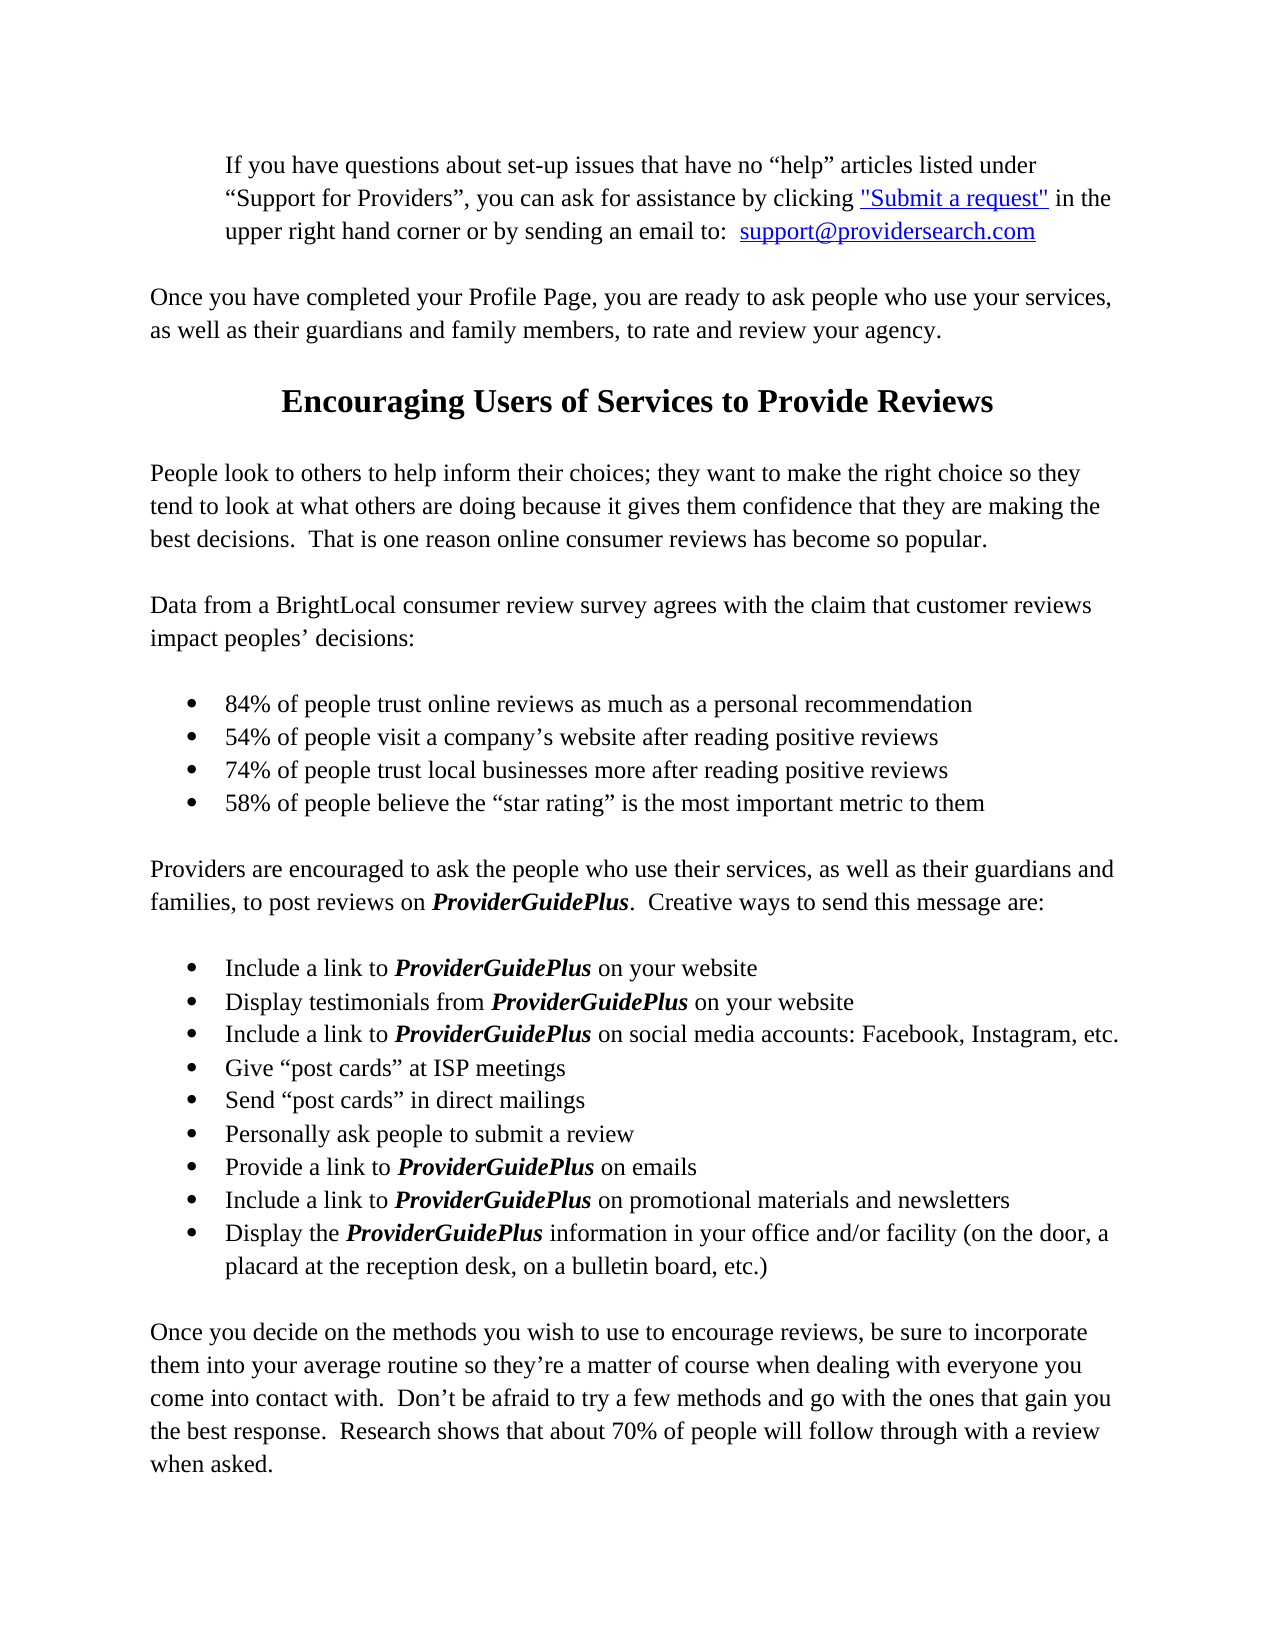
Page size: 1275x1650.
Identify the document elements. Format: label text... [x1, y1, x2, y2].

text Once you have completed your Profile Page, you are ready to ask people who use your services, as well as their guardians and family members, to rate and review your agency. [150, 282, 1125, 344]
text Once you decide on the methods you wish to use to encourage reviews, be sure to incorporate them into your average routine so they’re a matter of course when dealing with everyone you come into contact with. Don’t be afraid to try a few methods and go with the ones that gain you the best response. Research shows that about 70% of people will follow through with a review when asked. [150, 1317, 1125, 1478]
list Provide a link to ProviderGuidePlus on emails [187, 1152, 1125, 1180]
list Include a link to ProviderGuidePlus on your website [187, 953, 1125, 982]
text If you have questions about set-up issues that have no “help” articles listed under “Support for Providers”, you can ask for assistance by clicking "Submit a request" in the upper right hand corner or by sending an email to: support@providersearch.com [225, 150, 1125, 245]
list 54% of people visit a company’s website after reading positive reviews [187, 722, 1125, 751]
list 58% of people believe the “star rating” is the most important metric to them [187, 788, 1125, 817]
list Send “post cards” in direct mailings [187, 1086, 1125, 1114]
text People look to others to help inform their choices; they want to make the right choice so they tend to look at what others are doing because it gives them confidence that they are making the best decisions. That is one reason online consumer reviews has become so popular. [150, 458, 1125, 553]
list Include a link to ProviderGuidePlus on social media accounts: Facebook, Instagram, etc. [187, 1019, 1125, 1048]
list Personally ask people to submit a review [187, 1119, 1125, 1147]
list 84% of people trust online reviews as much as a personal recommendation [187, 689, 1125, 718]
list Display the ProviderGuidePlus information in your office and/or facility (on the door, a placard at the reception desk, on a bulletin board, etc.) [187, 1218, 1125, 1279]
list Give “post cards” at ISP meetings [187, 1053, 1125, 1081]
list 74% of people trust local businesses more after reading positive reviews [187, 755, 1125, 784]
text Data from a BrightLocal consumer review survey agrees with the claim that customer reviews impact peoples’ decisions: [150, 590, 1125, 652]
text Encouraging Users of Services to Provide Reviews [150, 381, 1125, 419]
list Include a link to ProviderGuidePlus on promotional materials and newsletters [187, 1185, 1125, 1213]
list Display testimonials from ProviderGuidePlus on your website [187, 987, 1125, 1015]
text Providers are encouraged to ask the people who use their services, as well as their guardians and families, to post reviews on ProviderGuidePlus. Creative ways to send this message are: [150, 854, 1125, 916]
